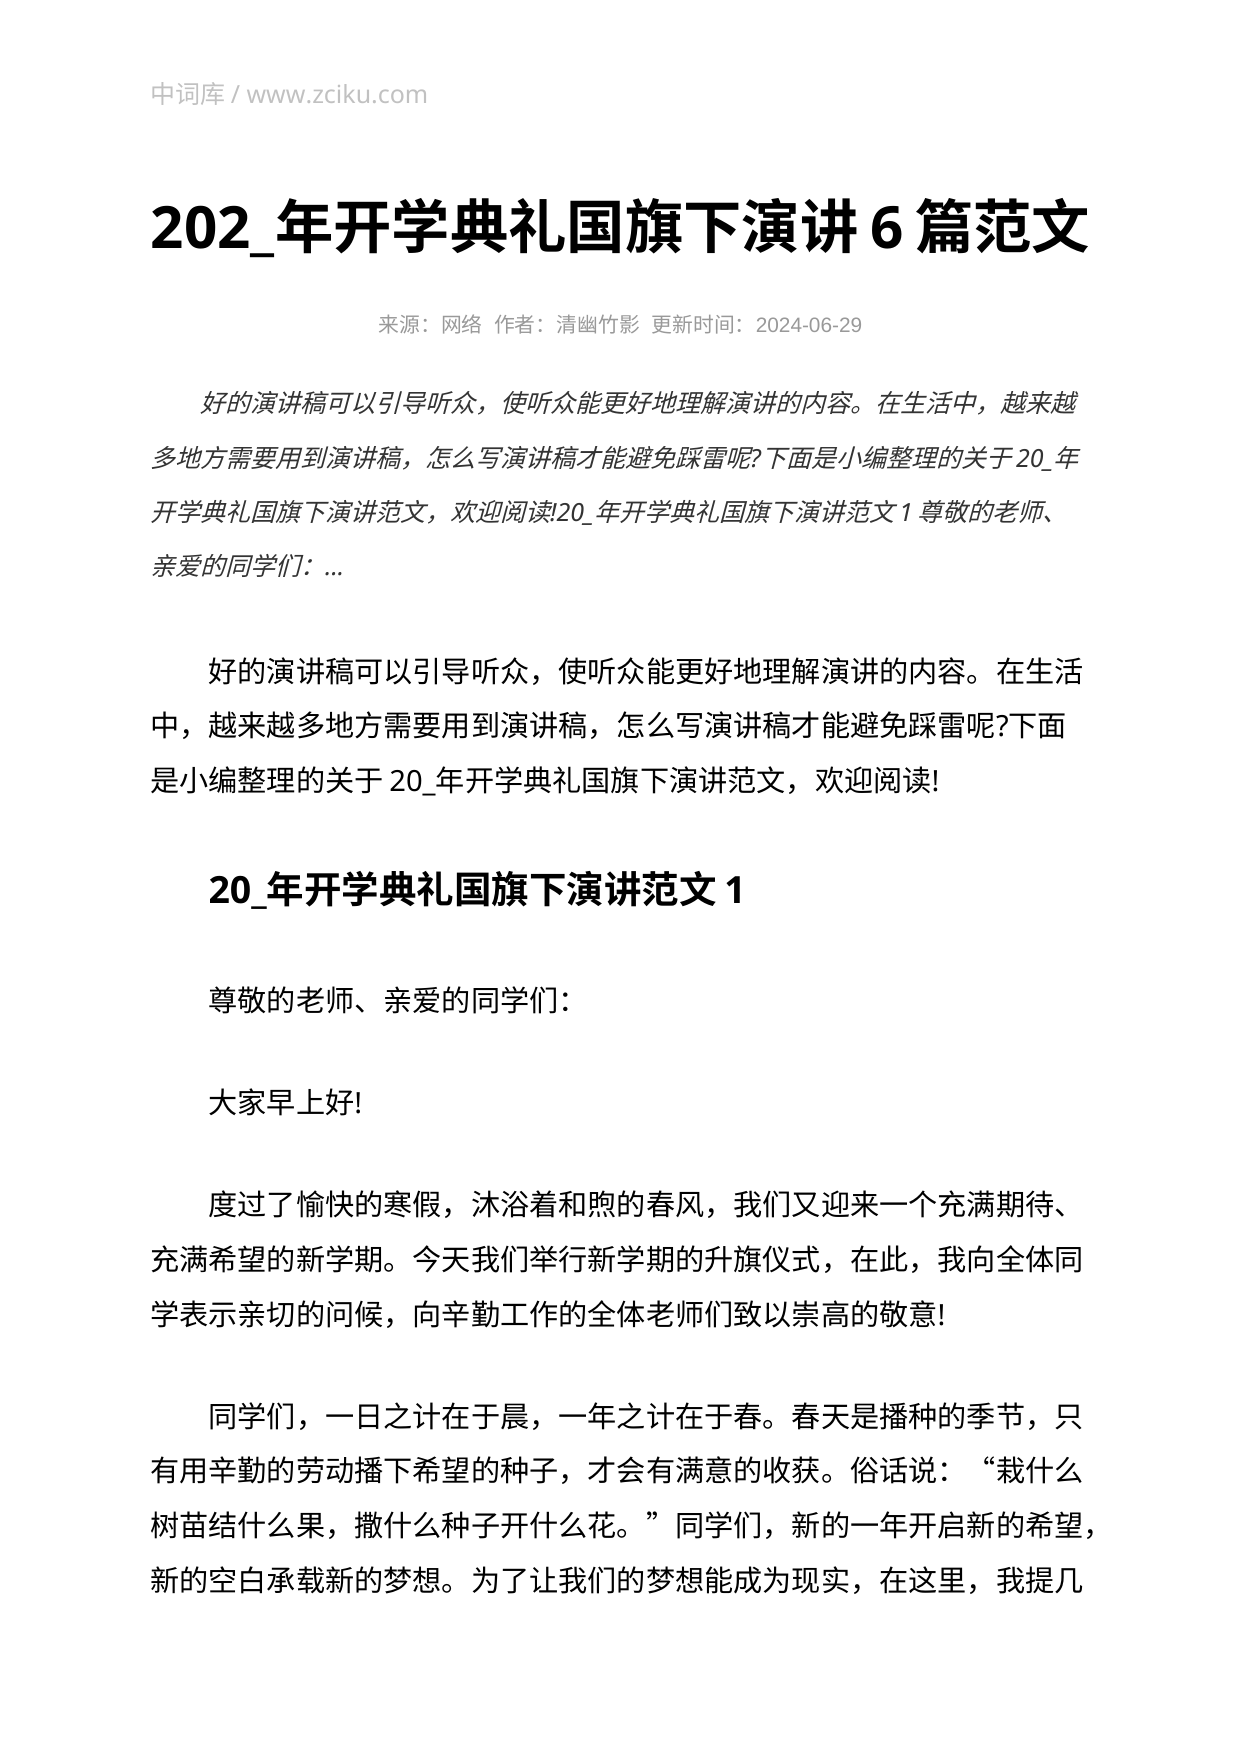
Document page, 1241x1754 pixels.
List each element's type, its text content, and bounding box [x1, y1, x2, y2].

text 好的演讲稿可以引导听众，使听众能更好地理解演讲的内容。在生活中，越来越多地方需要用到演讲稿，怎么写演讲稿才能避免踩雷呢?下面是小编整理的关于20_年开学典礼国旗下演讲范文，欢迎阅读!20_年开学典礼国旗下演讲范文1尊敬的老师、亲爱的同学们：... [150, 384, 1090, 583]
text 来源：网络 作者：清幽竹影 更新时间：2024-06-29 [150, 313, 1090, 337]
text 好的演讲稿可以引导听众，使听众能更好地理解演讲的内容。在生活中，越来越多地方需要用到演讲稿，怎么写演讲稿才能避免踩雷呢?下面是小编整理的关于20_年开学典礼国旗下演讲范文，欢迎阅读! [150, 648, 1090, 800]
text 尊敬的老师、亲爱的同学们： [150, 978, 1090, 1020]
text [150, 1393, 1090, 1600]
text 大家早上好! [150, 1079, 1090, 1122]
text 20_年开学典礼国旗下演讲范文1 [150, 860, 1090, 914]
subtitle 202_年开学典礼国旗下演讲6篇范文 [150, 181, 1090, 266]
text 度过了愉快的寒假，沐浴着和煦的春风，我们又迎来一个充满期待、充满希望的新学期。今天我们举行新学期的升旗仪式，在此，我向全体同学表示亲切的问候，向辛勤工作的全体老师们致以崇高的敬意! [150, 1181, 1090, 1333]
